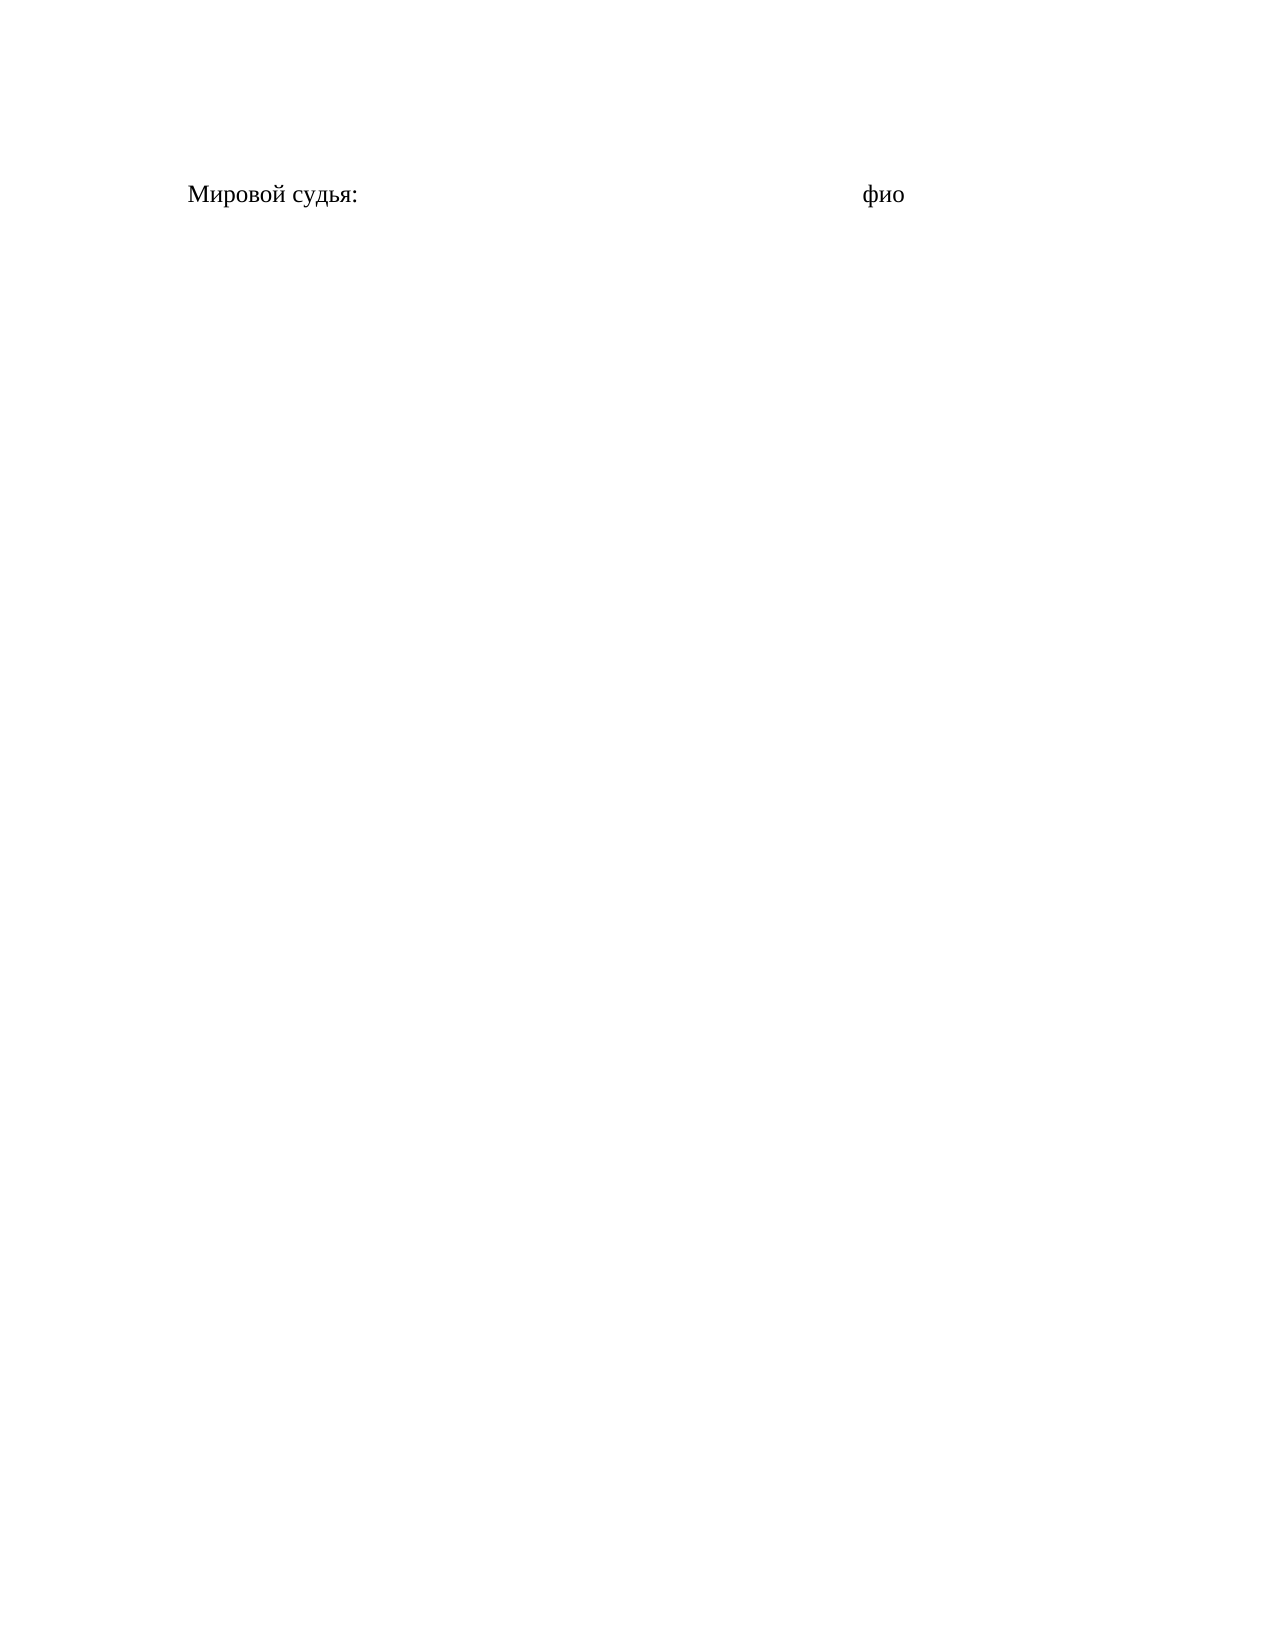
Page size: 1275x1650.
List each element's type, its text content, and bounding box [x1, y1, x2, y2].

text Мировой судья: фио [187, 179, 1087, 207]
